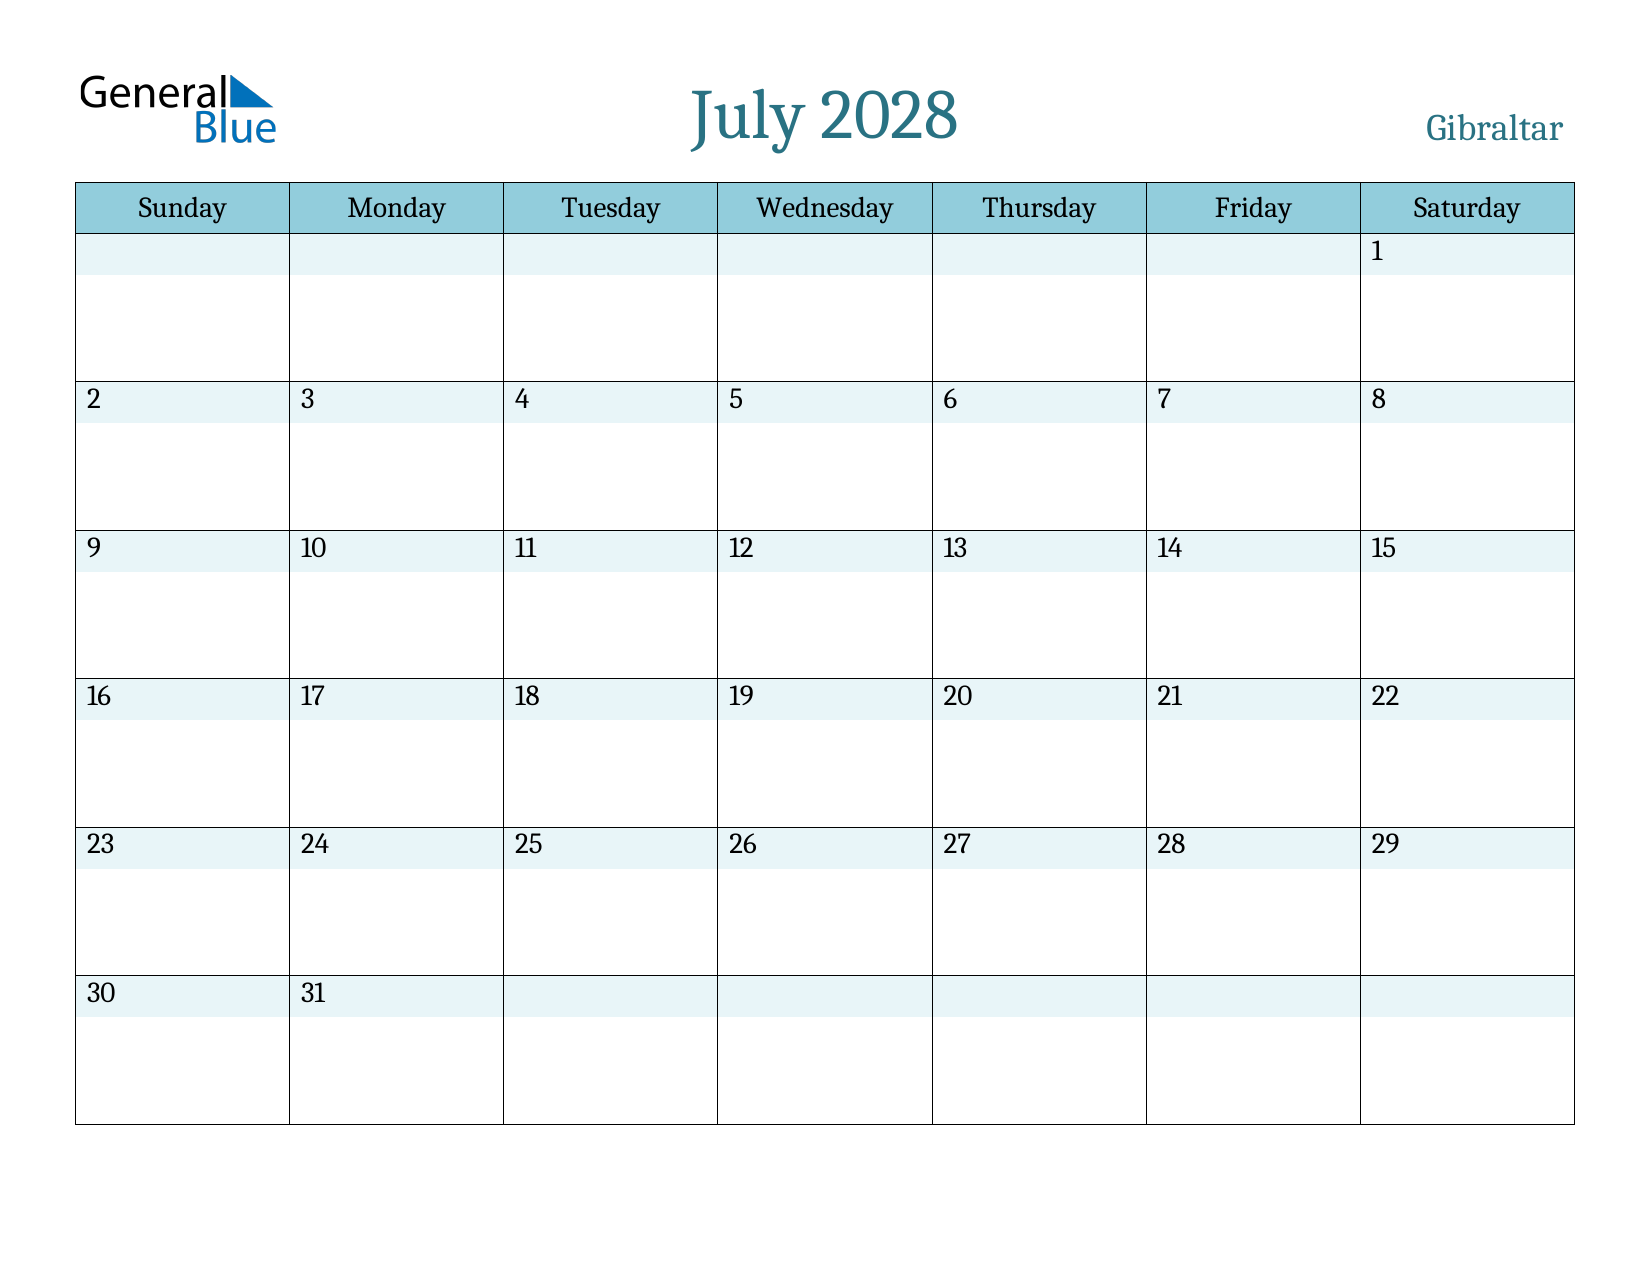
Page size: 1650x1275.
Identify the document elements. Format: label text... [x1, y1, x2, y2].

table_cell [504, 423, 717, 530]
table_cell [933, 720, 1146, 827]
table_cell 21 [1147, 679, 1360, 720]
table_cell [76, 423, 289, 530]
table_cell [504, 275, 717, 381]
table_cell [1361, 423, 1574, 530]
table_cell 9 [76, 531, 289, 572]
table_cell 23 [76, 828, 289, 869]
table_cell 11 [504, 531, 717, 572]
table_cell [933, 869, 1146, 975]
table_cell 16 [76, 679, 289, 720]
table_cell [504, 720, 717, 827]
table_cell [76, 1017, 289, 1123]
table_cell Friday [1147, 183, 1360, 233]
table_cell [1147, 423, 1360, 530]
table_cell 24 [290, 828, 503, 869]
table_cell [290, 869, 503, 975]
table_header July 2028 [504, 75, 1146, 182]
table_cell [1147, 869, 1360, 975]
table_cell [504, 1017, 717, 1123]
table_cell [1361, 275, 1574, 381]
table_cell 17 [290, 679, 503, 720]
table_cell [76, 869, 289, 975]
table_cell [76, 275, 289, 381]
table_cell [1361, 1017, 1574, 1123]
table_cell 7 [1147, 382, 1360, 423]
table_cell 25 [504, 828, 717, 869]
table_cell 2 [76, 382, 289, 423]
table_cell Monday [290, 183, 503, 233]
table_cell [933, 275, 1146, 381]
table_cell [76, 234, 289, 275]
table_cell [1361, 720, 1574, 827]
table_cell [933, 572, 1146, 678]
table_cell Thursday [933, 183, 1146, 233]
table_cell [1147, 234, 1360, 275]
table_cell [1361, 572, 1574, 678]
table_cell 8 [1361, 382, 1574, 423]
table_cell [1147, 275, 1360, 381]
table_cell [933, 423, 1146, 530]
table_cell 29 [1361, 828, 1574, 869]
table_cell [1147, 572, 1360, 678]
table_cell 28 [1147, 828, 1360, 869]
table_cell 26 [718, 828, 932, 869]
table_cell 6 [933, 382, 1146, 423]
table_cell [290, 423, 503, 530]
table_cell [718, 423, 932, 530]
table_cell [290, 1017, 503, 1123]
table_cell [718, 869, 932, 975]
table_cell [76, 720, 289, 827]
table_cell [718, 1017, 932, 1123]
table_cell Sunday [76, 183, 289, 233]
table_cell [933, 1017, 1146, 1123]
table_cell [718, 234, 932, 275]
table_cell Saturday [1361, 183, 1574, 233]
table_cell [290, 720, 503, 827]
table_cell [1147, 720, 1360, 827]
table_cell [1147, 1017, 1360, 1123]
table_cell [290, 234, 503, 275]
table_cell 31 [290, 976, 503, 1017]
table_cell [504, 976, 717, 1017]
table_cell 10 [290, 531, 503, 572]
table_cell 5 [718, 382, 932, 423]
table_cell [76, 572, 289, 678]
table_cell [933, 976, 1146, 1017]
table_cell 19 [718, 679, 932, 720]
table_cell [1361, 869, 1574, 975]
table_cell [1361, 976, 1574, 1017]
table_cell [718, 572, 932, 678]
table_cell 18 [504, 679, 717, 720]
table_cell 3 [290, 382, 503, 423]
picture [80, 75, 276, 143]
table_cell 30 [76, 976, 289, 1017]
table_cell [933, 234, 1146, 275]
table_cell [504, 869, 717, 975]
table_cell 15 [1361, 531, 1574, 572]
table_cell Wednesday [718, 183, 932, 233]
table_header Gibraltar [1146, 75, 1574, 182]
table_cell 1 [1361, 234, 1574, 275]
table_cell 13 [933, 531, 1146, 572]
table_cell [504, 572, 717, 678]
table_cell 12 [718, 531, 932, 572]
table_cell [718, 275, 932, 381]
table_cell 20 [933, 679, 1146, 720]
table_cell Tuesday [504, 183, 717, 233]
table_cell [718, 720, 932, 827]
table_cell 27 [933, 828, 1146, 869]
table_cell [718, 976, 932, 1017]
table_cell [504, 234, 717, 275]
table_cell [290, 275, 503, 381]
table_cell [1147, 976, 1360, 1017]
table_cell [290, 572, 503, 678]
table_cell 22 [1361, 679, 1574, 720]
table_cell 14 [1147, 531, 1360, 572]
table_cell 4 [504, 382, 717, 423]
table_header [76, 75, 503, 182]
